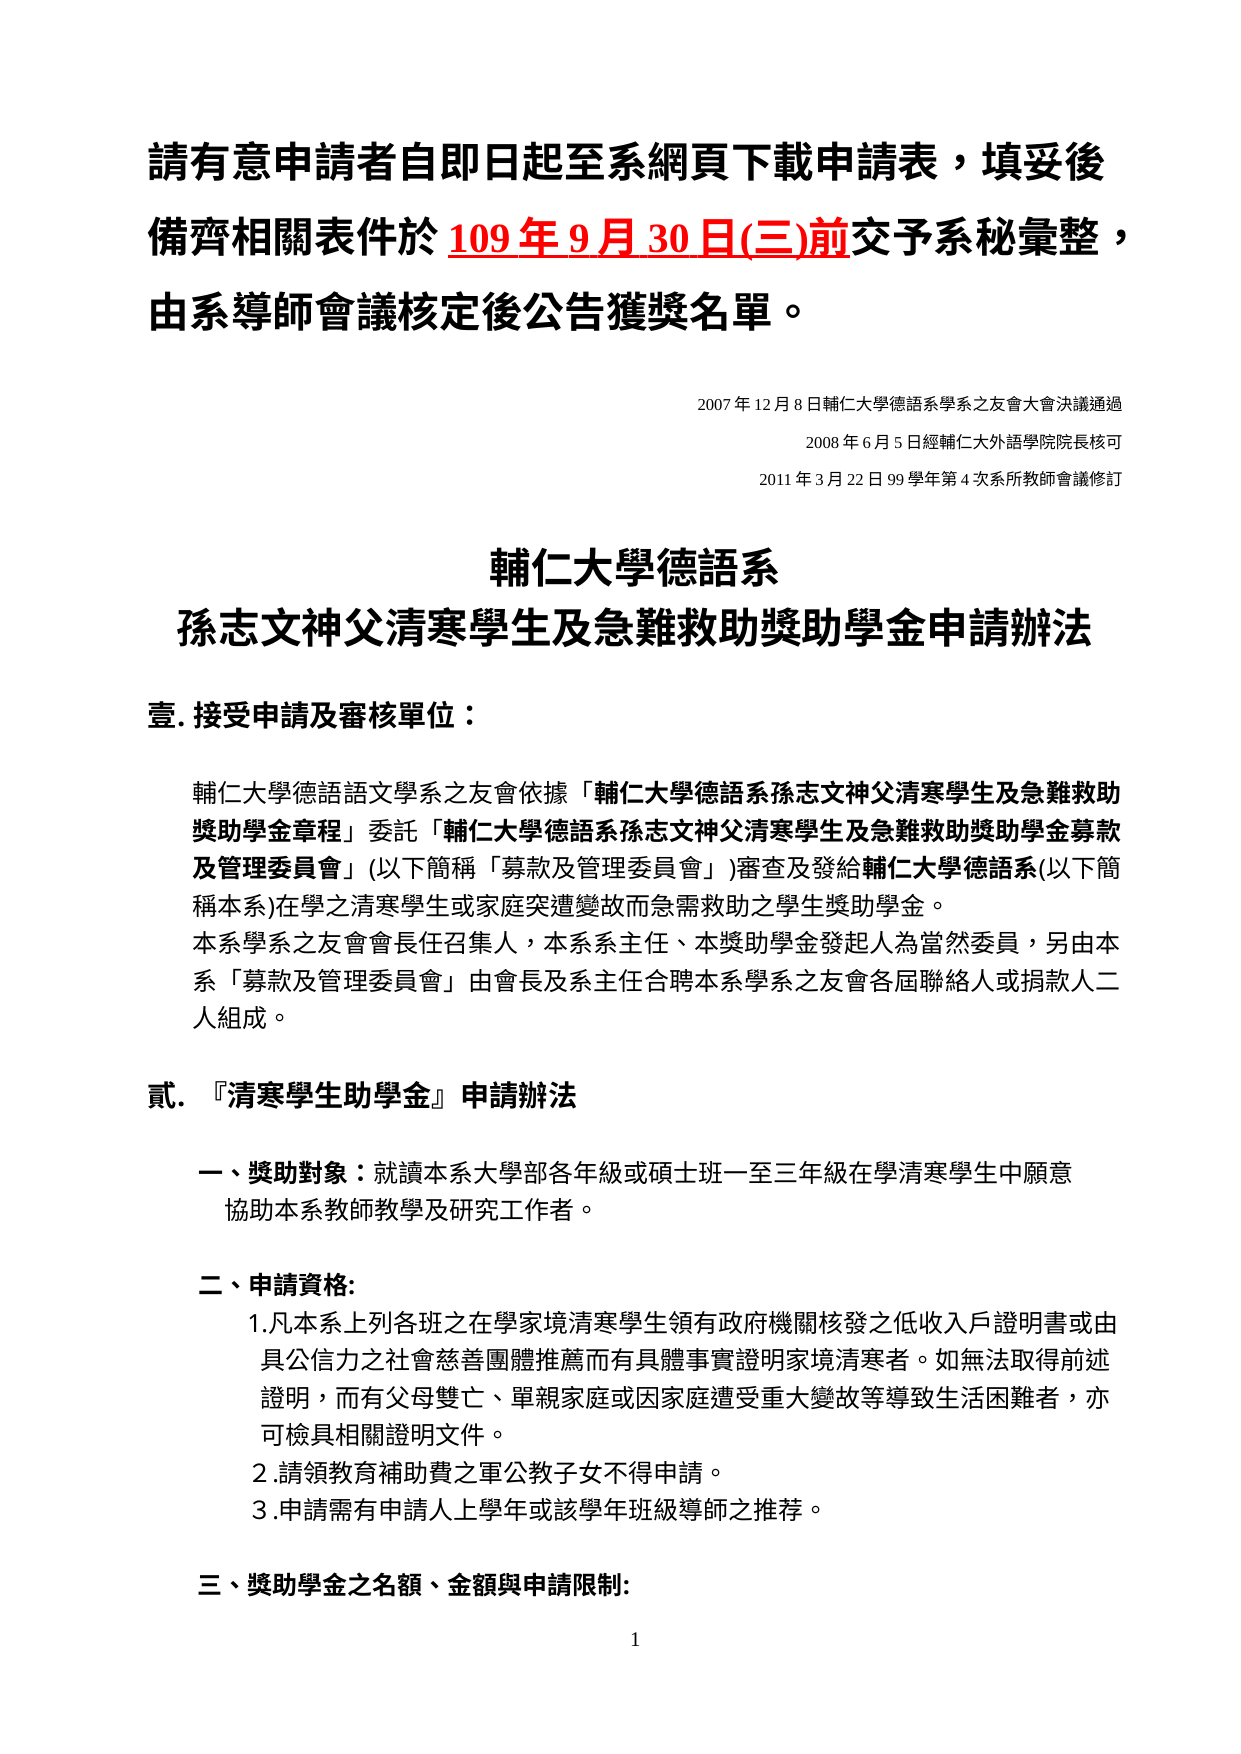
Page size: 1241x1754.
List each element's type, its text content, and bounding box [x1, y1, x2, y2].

text 協助本系教師教學及研究工作者。 [148, 1190, 1122, 1228]
text 二、申請資格: [148, 1265, 1122, 1303]
text 99學年第4次系所教師會議修訂 [148, 460, 1122, 497]
text 一、 獎助對象：就讀本系大學部各年級或碩士班一至三年級在學清寒學生中願意 [148, 1153, 1122, 1190]
text ２.請領教育補助費之軍公教子女不得申請。 [247, 1453, 1122, 1490]
text 孫志文神父清寒學生及急難救助獎助學金申請辦法 [148, 595, 1122, 655]
text 請有意申請者自即日起至系網頁下載申請表，填妥後備齊相關表件於109年9月30日(三)前交予系秘彙整，由系導師會議核定後公告獲獎名單。 [148, 122, 1122, 347]
text 壹. 接受申請及審核單位： [148, 693, 1122, 735]
text 本系學系之友會會長任召集人，本系系主任、本獎助學金發起人為當然委員，另由本系「募款及管理委員會」由會長及系主任合聘本系學系之友會各屆聯絡人或捐款人二人組成。 [192, 923, 1122, 1035]
text 具公信力之社會慈善團體推薦而有具體事實證明家境清寒者。如無法取得前述 [247, 1340, 1122, 1378]
text 1.凡本系上列各班之在學家境清寒學生領有政府機關核發之低收入戶證明書或由 [247, 1303, 1122, 1340]
text 三、獎助學金之名額、金額與申請限制: [160, 1565, 1122, 1603]
text 經輔仁大院長核可 [148, 422, 1122, 460]
text 輔仁大學德語語文學系之友會依據「輔仁大學孫志文神父清寒學生及急難救助獎助學金章程」委託「輔仁大學孫志文神父清寒學生及急難救助獎助學金募款及管理委員會」(以下簡稱「募款及管理委員會」)審查及發給輔仁大學(以下簡稱本系)在學之清寒學生或家庭突遭變故而急需救助之學生獎助學金。 [192, 773, 1122, 923]
text 證明，而有父母雙亡、單親家庭或因家庭遭受重大變故等導致生活困難者，亦 [247, 1378, 1122, 1415]
text ３.申請需有申請人上學年或該學年班級導師之推荐。 [247, 1490, 1122, 1528]
text 輔仁大學德語系 [148, 535, 1122, 595]
text 輔仁大學德語系學系之友會大會決議通過 [148, 385, 1122, 422]
text 可檢具相關證明文件。 [247, 1415, 1122, 1453]
text 貳. 『清寒學生助學金』申請辦法 [148, 1073, 1122, 1115]
